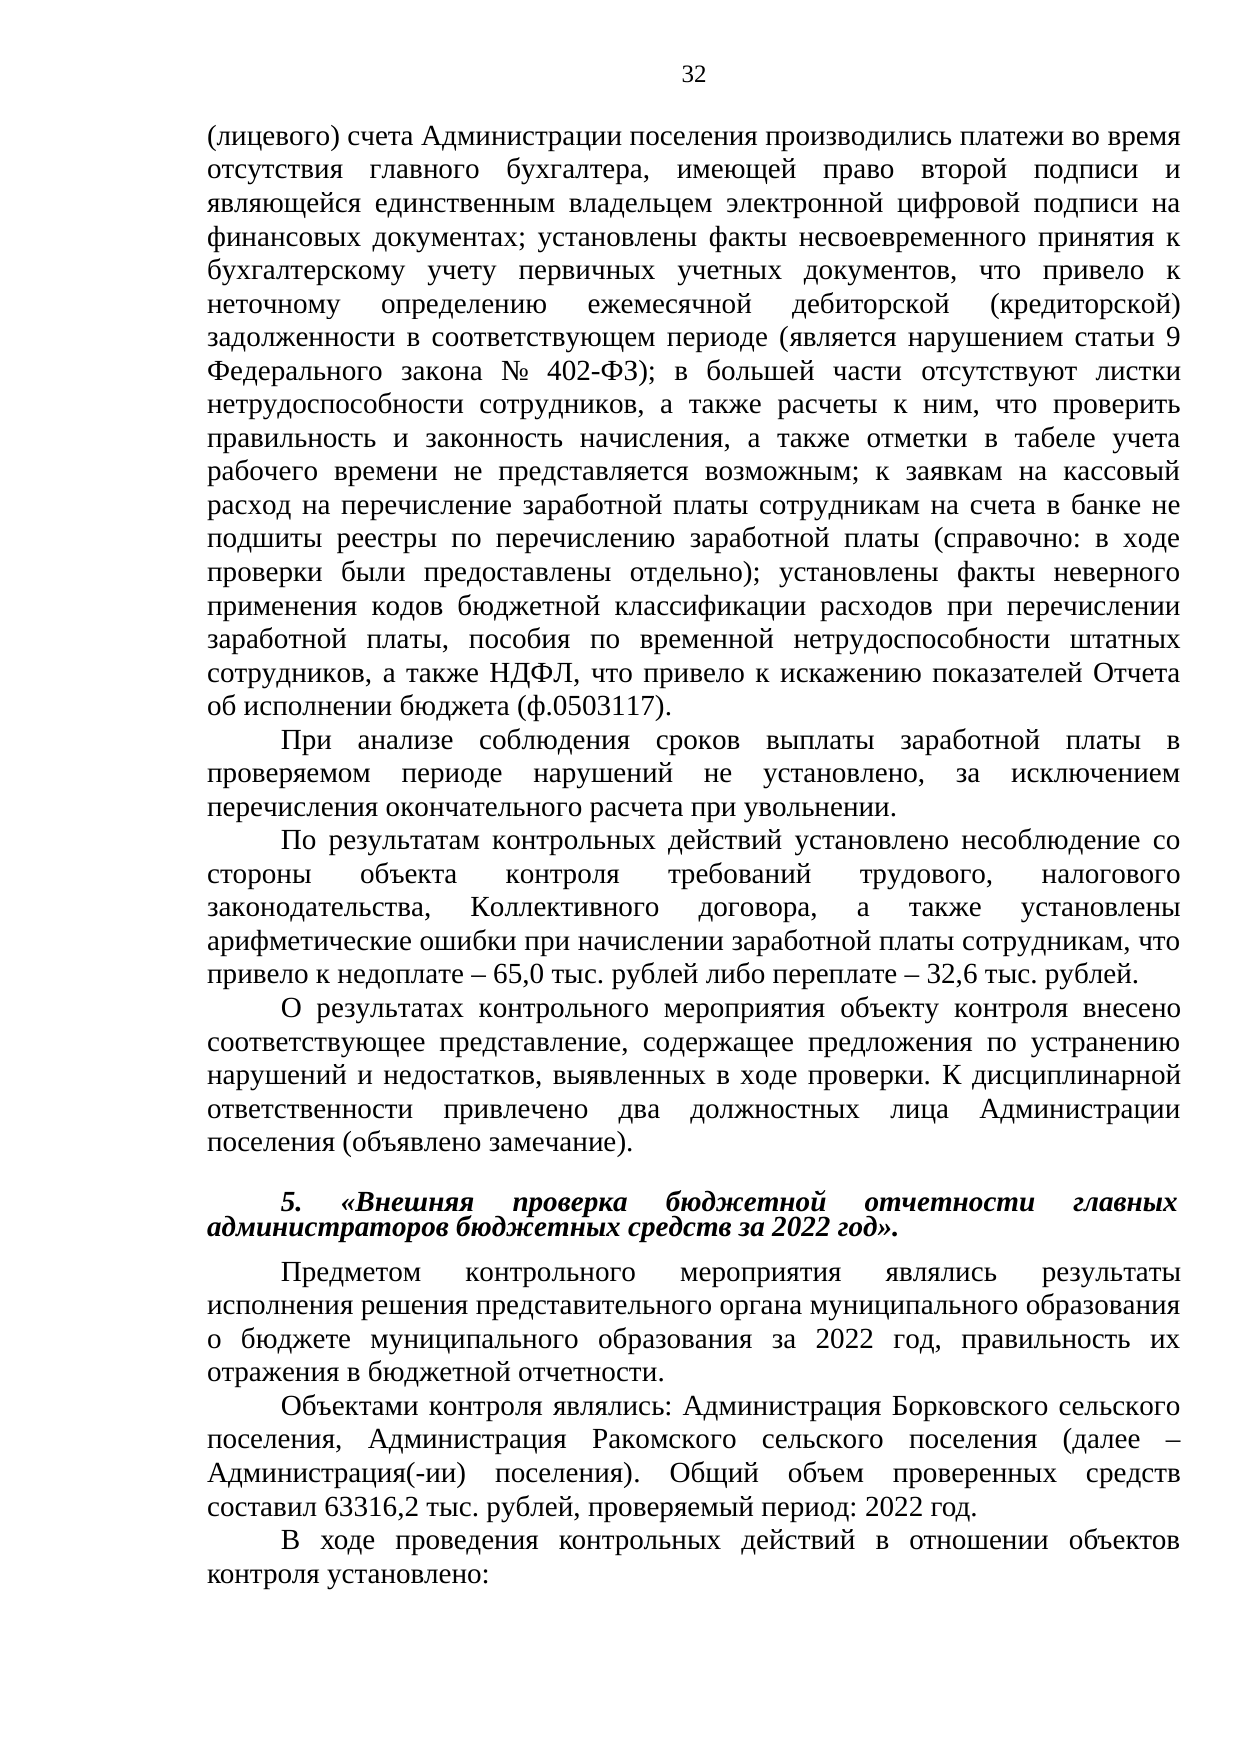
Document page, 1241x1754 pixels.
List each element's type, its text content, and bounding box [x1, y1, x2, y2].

text О результатах контрольного мероприятия объекту контроля внесено соответствующее представление, содержащее предложения по устранению нарушений и недостатков, выявленных в ходе проверки. К дисциплинарной ответственности привлечено два должностных лица Администрации поселения (объявлено замечание). [207, 990, 1181, 1158]
text По результатам контрольных действий установлено несоблюдение со стороны объекта контроля требований трудового, налогового законодательства, Коллективного договора, а также установлены арифметические ошибки при начислении заработной платы сотрудникам, что привело к недоплате – 65,0 тыс. рублей либо переплате – 32,6 тыс. рублей. [207, 822, 1181, 990]
list Предметом контрольного мероприятия являлись результаты исполнения решения представительного органа муниципального образования о бюджете муниципального образования за 2022 год, правильность их отражения в бюджетной отчетности. [207, 1254, 1181, 1388]
text При анализе соблюдения сроков выплаты заработной платы в проверяемом периоде нарушений не установлено, за исключением перечисления окончательного расчета при увольнении. [207, 722, 1181, 822]
list В ходе проведения контрольных действий в отношении объектов контроля установлено: [207, 1522, 1181, 1589]
text 5. «Внешняя проверка бюджетной отчетности главных администраторов бюджетных средств за 2022 год». [207, 1191, 1181, 1241]
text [207, 118, 1181, 286]
list Объектами контроля являлись: Администрация Борковского сельского поселения, Администрация Ракомского сельского поселения (далее – Администрация(-ии) поселения). Общий объем проверенных средств составил 63316,2 тыс. рублей, проверяемый период: 2022 год. [207, 1388, 1181, 1522]
